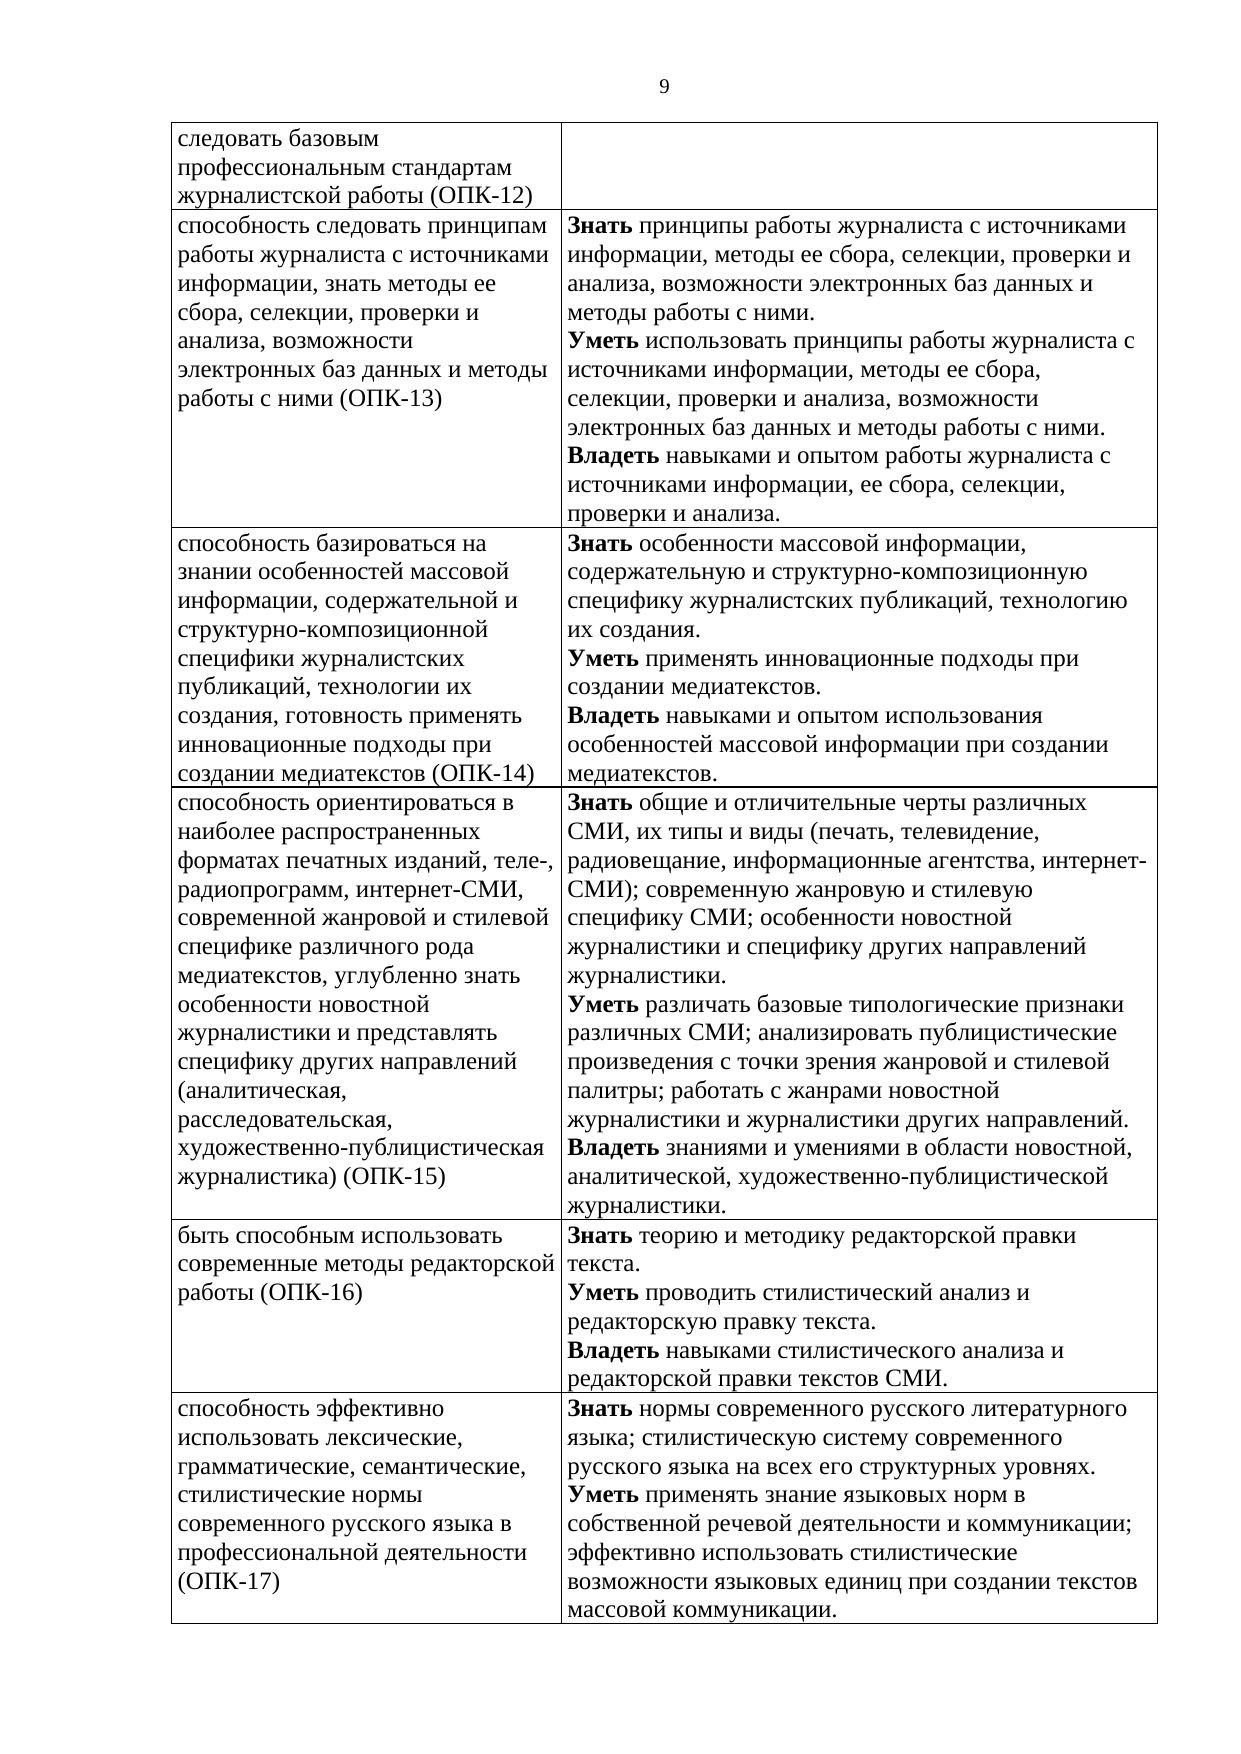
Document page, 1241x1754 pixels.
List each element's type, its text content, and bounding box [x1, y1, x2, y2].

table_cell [562, 1393, 1157, 1623]
table_cell Знать общие и отличительные черты различных СМИ, их типы и виды (печать, телевидение, радиовещание, информационные агентства, интернет-СМИ); современную жанровую и стилевую специфику СМИ; особенности новостной журналистики и специфику других направлений журналистики. Уметь различать базовые типологические признаки различных СМИ; анализировать публицистические произведения с точки зрения жанровой и стилевой палитры; работать с жанрами новостной журналистики и журналистики других направлений. Владеть знаниями и умениями в области новостной, аналитической, художественно-публицистической журналистики. [562, 788, 1157, 1219]
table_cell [172, 123, 561, 209]
table_cell способность следовать принципам работы журналиста с источниками информации, знать методы ее сбора, селекции, проверки и анализа, возможности электронных баз данных и методы работы с ними (ОПК-13) [172, 210, 561, 527]
table_cell способность ориентироваться в наиболее распространенных форматах печатных изданий, теле-, радиопрограмм, интернет-СМИ, современной жанровой и стилевой специфике различного рода медиатекстов, углубленно знать особенности новостной журналистики и представлять специфику других направлений (аналитическая, расследовательская, художественно-публицистическая журналистика) (ОПК-15) [172, 788, 561, 1219]
table_cell способность базироваться на знании особенностей массовой информации, содержательной и структурно-композиционной специфики журналистских публикаций, технологии их создания, готовность применять инновационные подходы при создании медиатекстов (ОПК-14) [172, 528, 561, 786]
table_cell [562, 123, 1157, 209]
table_cell Знать теорию и методику редакторской правки текста. Уметь проводить стилистический анализ и редакторскую правку текста. Владеть навыками стилистического анализа и редакторской правки текстов СМИ. [562, 1220, 1157, 1392]
table_cell быть способным использовать современные методы редакторской работы (ОПК-16) [172, 1220, 561, 1392]
table_cell Знать особенности массовой информации, содержательную и структурно-композиционную специфику журналистских публикаций, технологию их создания. Уметь применять инновационные подходы при создании медиатекстов. Владеть навыками и опытом использования особенностей массовой информации при создании медиатекстов. [562, 528, 1157, 786]
table_cell Знать принципы работы журналиста с источниками информации, методы ее сбора, селекции, проверки и анализа, возможности электронных баз данных и методы работы с ними. Уметь использовать принципы работы журналиста с источниками информации, методы ее сбора, селекции, проверки и анализа, возможности электронных баз данных и методы работы с ними. Владеть навыками и опытом работы журналиста с источниками информации, ее сбора, селекции, проверки и анализа. [562, 210, 1157, 527]
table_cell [172, 1393, 561, 1623]
